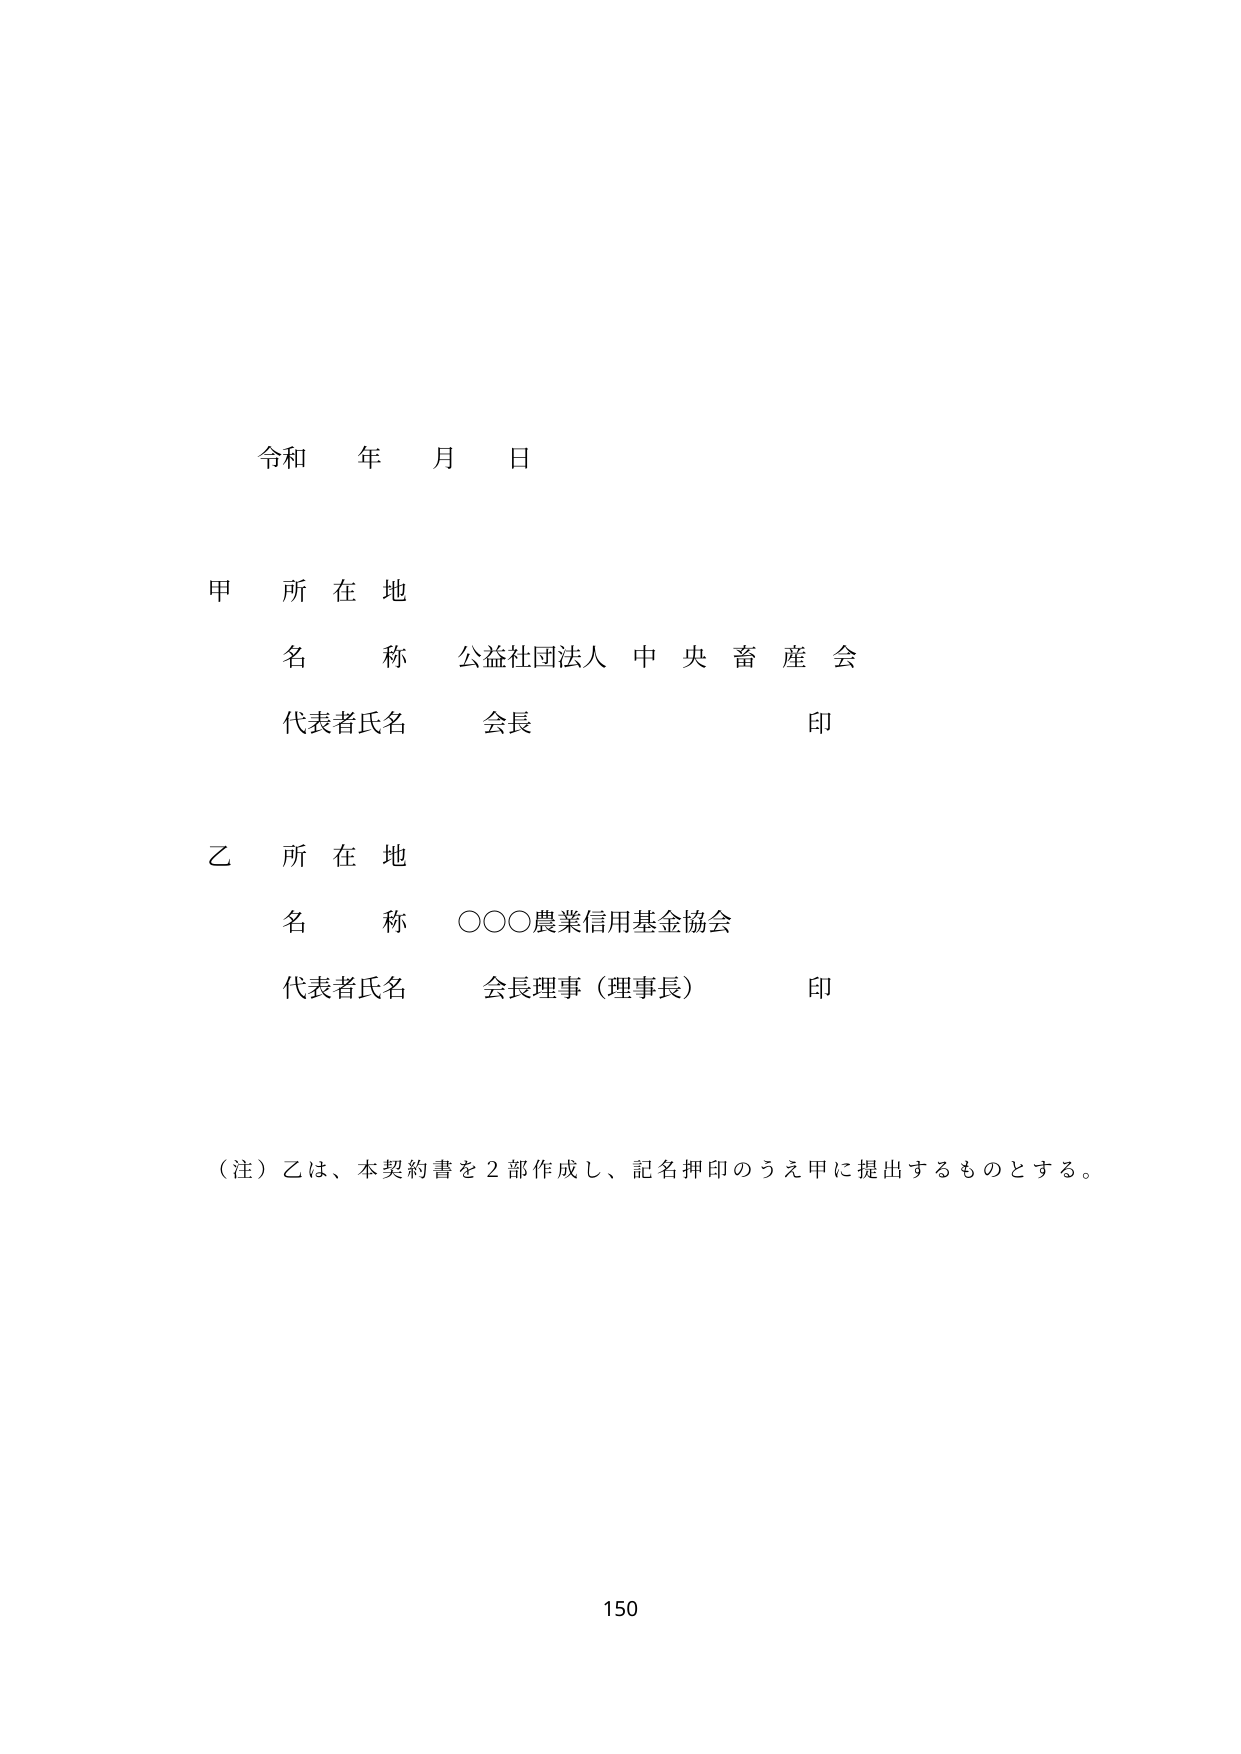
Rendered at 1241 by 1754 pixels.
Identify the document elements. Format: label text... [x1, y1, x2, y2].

text 甲 所 在 地 [180, 556, 1083, 622]
text 令和 年 月 日 [180, 423, 1083, 490]
text 乙 所 在 地 [180, 821, 1083, 887]
text 名 称 ○○○農業信用基金協会 [180, 887, 1083, 953]
text （注）乙は、本契約書を２部作成し、記名押印のうえ甲に提出するものとする。 [158, 1152, 1083, 1185]
text 名 称 公益社団法人 中 央 畜 産 会 [180, 622, 1083, 688]
text 代表者氏名 会長理事（理事長） 印 [180, 953, 1083, 1020]
text 代表者氏名 会長 印 [180, 688, 1083, 755]
